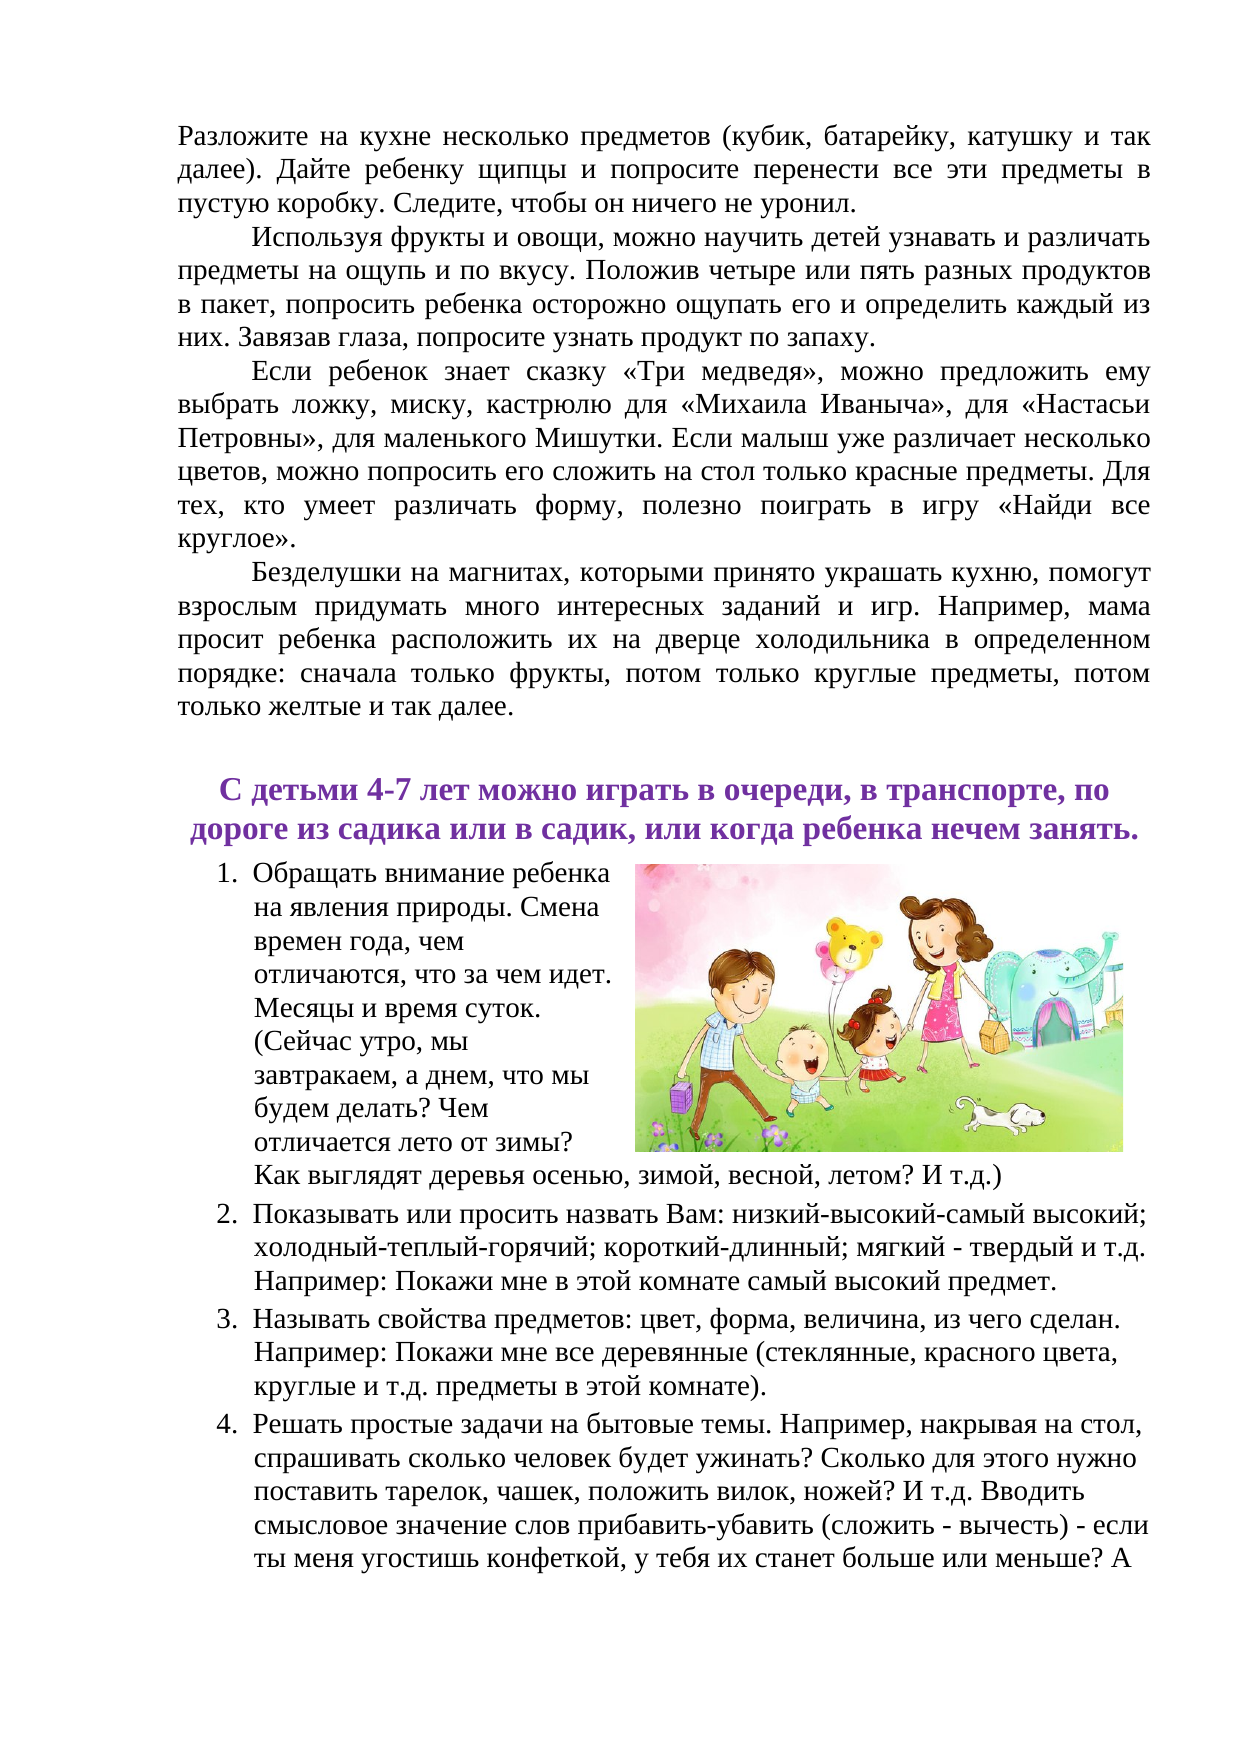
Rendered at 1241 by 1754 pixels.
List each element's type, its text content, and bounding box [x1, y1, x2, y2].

text Безделушки на магнитах, которыми принято украшать кухню, помогут взрослым придумать много интересных заданий и игр. Например, мама просит ребенка расположить их на дверце холодильника в определенном порядке: сначала только фрукты, потом только круглые предметы, потом только желтые и так далее. [177, 554, 1152, 722]
text Если ребенок знает сказку «Три медведя», можно предложить ему выбрать ложку, миску, кастрюлю для «Михаила Иваныча», для «Настасьи Петровны», для маленького Мишутки. Если малыш уже различает несколько цветов, можно попросить его сложить на стол только красные предметы. Для тех, кто умеет различать форму, полезно поиграть в игру «Найди все круглое». [177, 353, 1152, 554]
text Разложите на кухне несколько предметов (кубик, батарейку, катушку и так далее). Дайте ребенку щипцы и попросите перенести все эти предметы в пустую коробку. Следите, чтобы он ничего не уронил. [177, 118, 1152, 219]
picture [635, 864, 1124, 1152]
text Используя фрукты и овощи, можно научить детей узнавать и различать предметы на ощупь и по вкусу. Положив четыре или пять разных продуктов в пакет, попросить ребенка осторожно ощупать его и определить каждый из них. Завязав глаза, попросите узнать продукт по запаху. [177, 219, 1152, 353]
list Показывать или просить назвать Вам: низкий-высокий-самый высокий; холодный-теплый-горячий; короткий-длинный; мягкий - твердый и т.д. Например: Покажи мне в этой комнате самый высокий предмет. [216, 1196, 1152, 1296]
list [216, 1406, 1152, 1574]
text С детьми 4-7 лет можно играть в очереди, в транспорте, по дороге из садика или в садик, или когда ребенка нечем занять. [177, 769, 1152, 846]
list Называть свойства предметов: цвет, форма, величина, из чего сделан. Например: Покажи мне все деревянные (стеклянные, красного цвета, круглые и т.д. предметы в этой комнате). [216, 1301, 1152, 1402]
